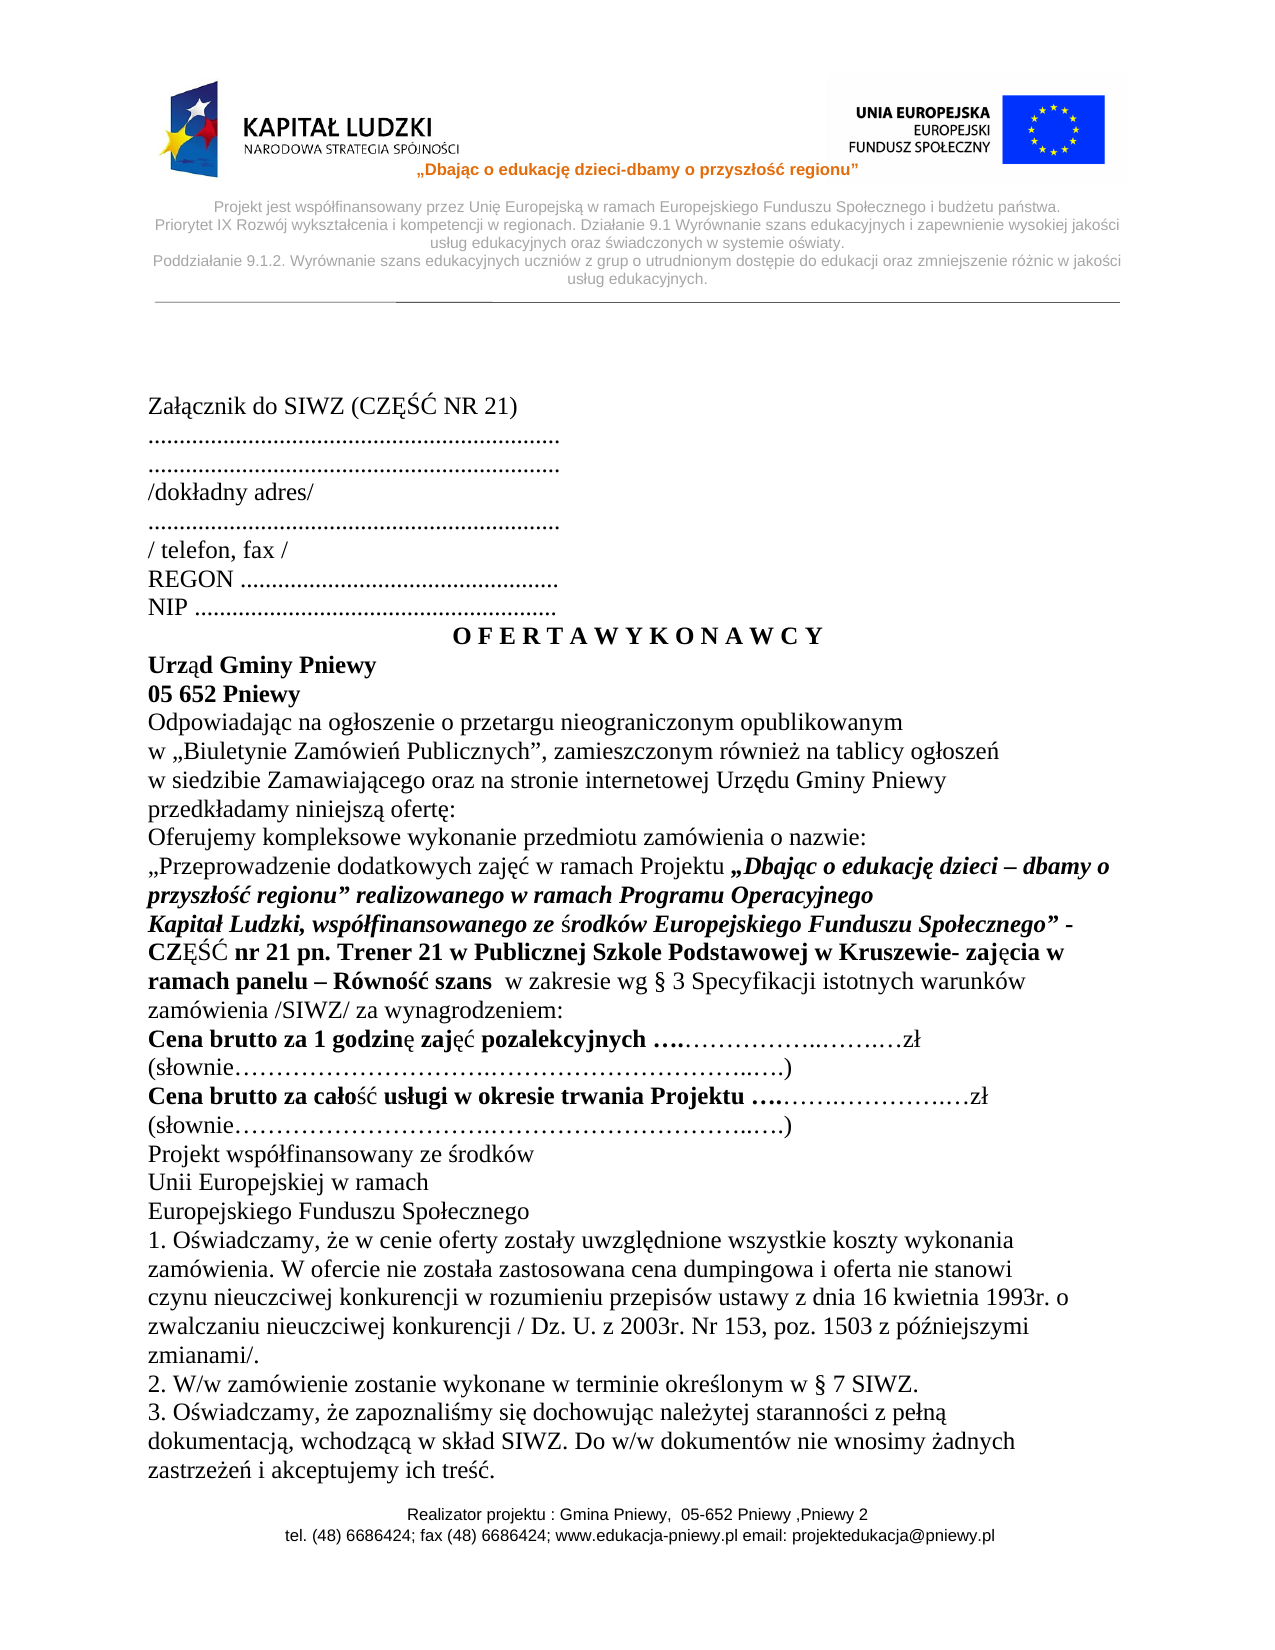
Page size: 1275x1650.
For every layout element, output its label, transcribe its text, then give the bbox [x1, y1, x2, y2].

text NIP .......................................................... [148, 592, 1127, 621]
text Europejskiego Funduszu Społecznego [148, 1196, 1127, 1225]
text Cena brutto za 1 godzinę zajęć pozalekcyjnych ….……………..…….…zł [148, 1024, 1127, 1052]
text (słownie………………………….…………………………..….) [148, 1110, 1127, 1139]
text .................................................................. [148, 506, 1127, 535]
text 05 652 Pniewy [148, 679, 1127, 707]
text O F E R T A W Y K O N A W C Y [148, 621, 1127, 650]
text dokumentacją, wchodzącą w skład SIWZ. Do w/w dokumentów nie wnosimy żadnych [148, 1426, 1127, 1455]
text Cena brutto za całość usługi w okresie trwania Projektu ….…….………….…zł [148, 1081, 1127, 1110]
text Oferujemy kompleksowe wykonanie przedmiotu zamówienia o nazwie: [148, 822, 1127, 851]
text zastrzeżeń i akceptujemy ich treść. [148, 1455, 1127, 1484]
picture [825, 73, 1128, 185]
text CZĘŚĆ nr 21 pn. Trener 21 w Publicznej Szkole Podstawowej w Kruszewie- zajęcia w ramach panelu – Równość szans w zakresie wg § 3 Specyfikacji istotnych warunków zamówienia /SIWZ/ za wynagrodzeniem: [148, 937, 1127, 1024]
text 3. Oświadczamy, że zapoznaliśmy się dochowując należytej staranności z pełną [148, 1397, 1127, 1426]
text Unii Europejskiej w ramach [148, 1167, 1127, 1196]
text Odpowiadając na ogłoszenie o przetargu nieograniczonym opublikowanym [148, 707, 1127, 736]
text przedkładamy niniejszą ofertę: [148, 794, 1127, 822]
text zamówienia. W ofercie nie została zastosowana cena dumpingowa i oferta nie stanowi [148, 1254, 1127, 1282]
text 2. W/w zamówienie zostanie wykonane w terminie określonym w § 7 SIWZ. [148, 1369, 1127, 1397]
text zmianami/. [148, 1340, 1127, 1369]
text REGON ................................................... [148, 564, 1127, 592]
text / telefon, fax / [148, 535, 1127, 564]
text czynu nieuczciwej konkurencji w rozumieniu przepisów ustawy z dnia 16 kwietnia 1993r. o [148, 1282, 1127, 1311]
text zwalczaniu nieuczciwej konkurencji / Dz. U. z 2003r. Nr 153, poz. 1503 z późniejszymi [148, 1311, 1127, 1340]
text /dokładny adres/ [148, 477, 1127, 506]
picture [147, 78, 472, 182]
text Załącznik do SIWZ (CZĘŚĆ NR 21) [148, 391, 1127, 420]
text Urząd Gminy Pniewy [148, 650, 1127, 679]
text w siedzibie Zamawiającego oraz na stronie internetowej Urzędu Gminy Pniewy [148, 765, 1127, 794]
text Kapitał Ludzki, współfinansowanego ze środków Europejskiego Funduszu Społecznego” - [148, 909, 1127, 937]
text w „Biuletynie Zamówień Publicznych”, zamieszczonym również na tablicy ogłoszeń [148, 736, 1127, 765]
text (słownie………………………….…………………………..….) [148, 1052, 1127, 1081]
text .................................................................. [148, 449, 1127, 477]
text .................................................................. [148, 420, 1127, 449]
text Projekt współfinansowany ze środków [148, 1139, 1127, 1167]
text „Przeprowadzenie dodatkowych zajęć w ramach Projektu „Dbając o edukację dzieci – dbamy o przyszłość regionu” realizowanego w ramach Programu Operacyjnego [148, 851, 1127, 909]
text 1. Oświadczamy, że w cenie oferty zostały uwzględnione wszystkie koszty wykonania [148, 1225, 1127, 1254]
